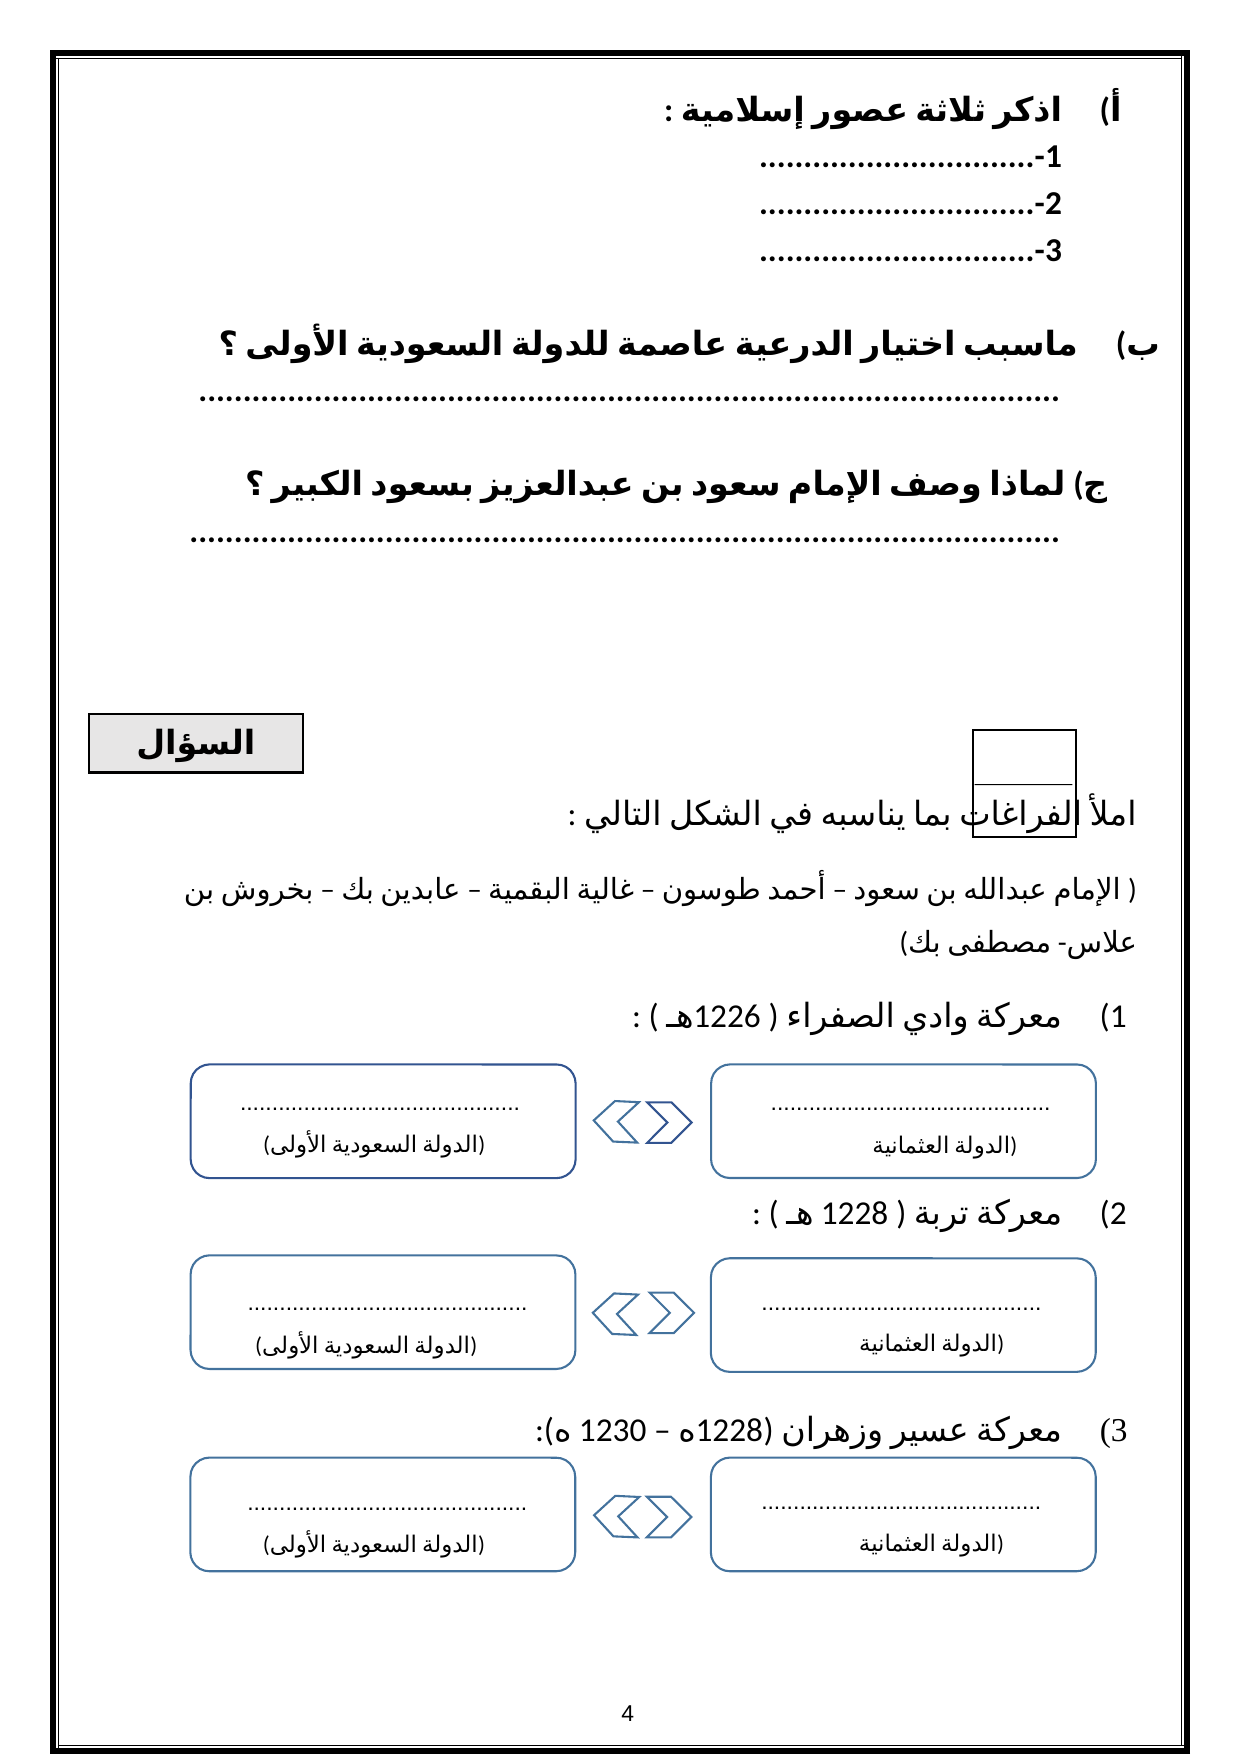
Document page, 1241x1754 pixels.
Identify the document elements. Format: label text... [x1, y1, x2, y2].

list معركة وادي الصفراء ( 1226هـ ) : [118, 995, 1099, 1035]
list .................................................................................................. [118, 509, 1062, 550]
list اذكر ثلاثة عصور إسلامية : [118, 89, 1099, 129]
list ج) لماذا وصف الإمام سعود بن عبدالعزيز بسعود الكبير ؟ [118, 463, 1108, 503]
text املأ الفراغات بما يناسبه في الشكل التالي : [118, 793, 972, 834]
list معركة تربة ( 1228 هـ ) : [118, 1192, 1099, 1233]
list 1-............................... [118, 135, 1062, 176]
list معركة عسير وزهران (1228ه – 1230 ه): [118, 1408, 1099, 1449]
list 3-............................... [118, 229, 1062, 270]
list ................................................................................................. [118, 369, 1062, 410]
text ( الإمام عبدالله بن سعود – أحمد طوسون – غالية البقمية – عابدين بك – بخروش بن علاس- مصطفى بك) [118, 871, 1137, 960]
text املأ الفراغات بما يناسبه في الشكل التالي : [974, 793, 1075, 834]
list 2-............................... [118, 182, 1062, 223]
list ماسبب اختيار الدرعية عاصمة للدولة السعودية الأولى ؟ [118, 322, 1116, 363]
